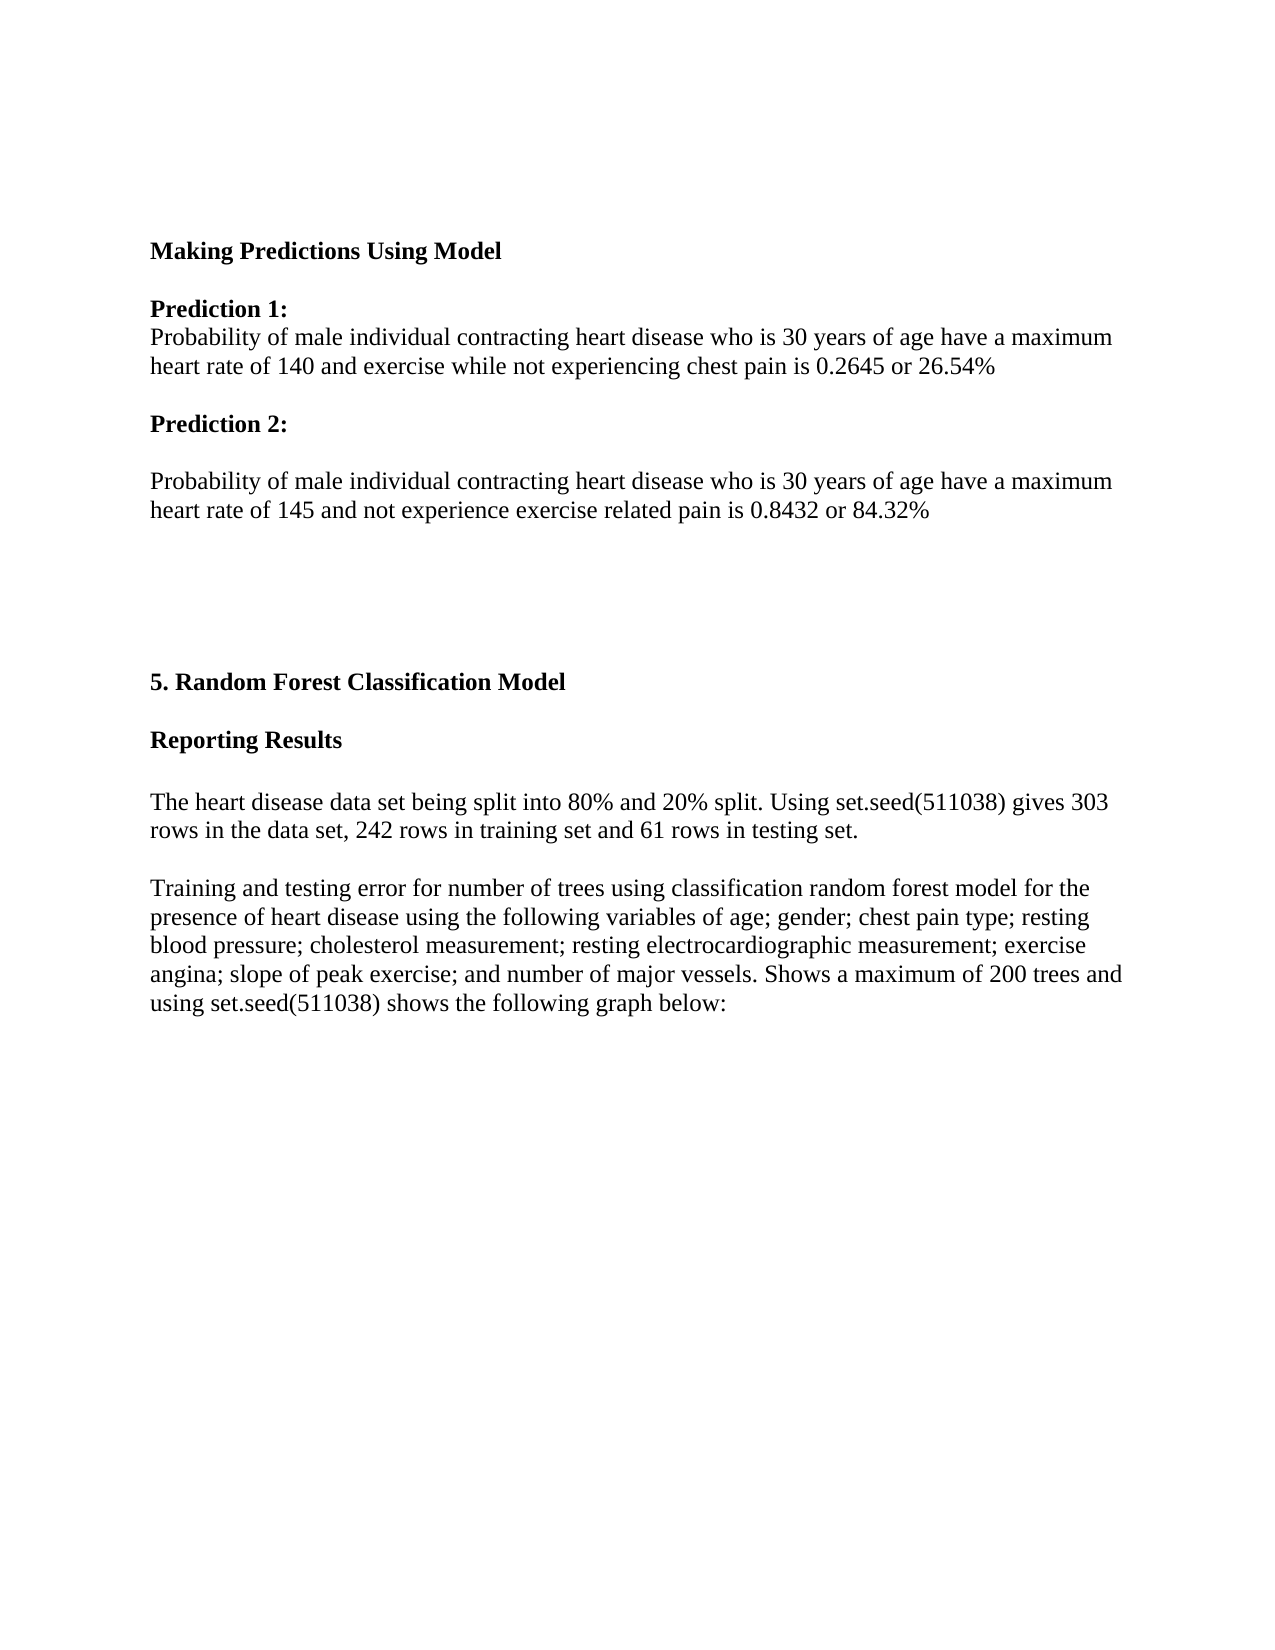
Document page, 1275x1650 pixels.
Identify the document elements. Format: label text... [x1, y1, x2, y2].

text Prediction 1: [150, 294, 1125, 322]
text Training and testing error for number of trees using classification random forest model for the presence of heart disease using the following variables of age; gender; chest pain type; resting blood pressure; cholesterol measurement; resting electrocardiographic measurement; exercise angina; slope of peak exercise; and number of major vessels. Shows a maximum of 200 trees and using set.seed(511038) shows the following graph below: [150, 873, 1125, 1017]
text Prediction 2: [150, 409, 1125, 437]
text Probability of male individual contracting heart disease who is 30 years of age have a maximum heart rate of 140 and exercise while not experiencing chest pain is 0.2645 or 26.54% [150, 322, 1125, 380]
subtitle Making Predictions Using Model [150, 236, 1125, 265]
text Probability of male individual contracting heart disease who is 30 years of age have a maximum heart rate of 145 and not experience exercise related pain is 0.8432 or 84.32% [150, 466, 1125, 524]
subtitle Reporting Results [150, 725, 1125, 754]
text The heart disease data set being split into 80% and 20% split. Using set.seed(511038) gives 303 rows in the data set, 242 rows in training set and 61 rows in testing set. [150, 787, 1125, 844]
subtitle 5. Random Forest Classification Model [150, 667, 1125, 696]
